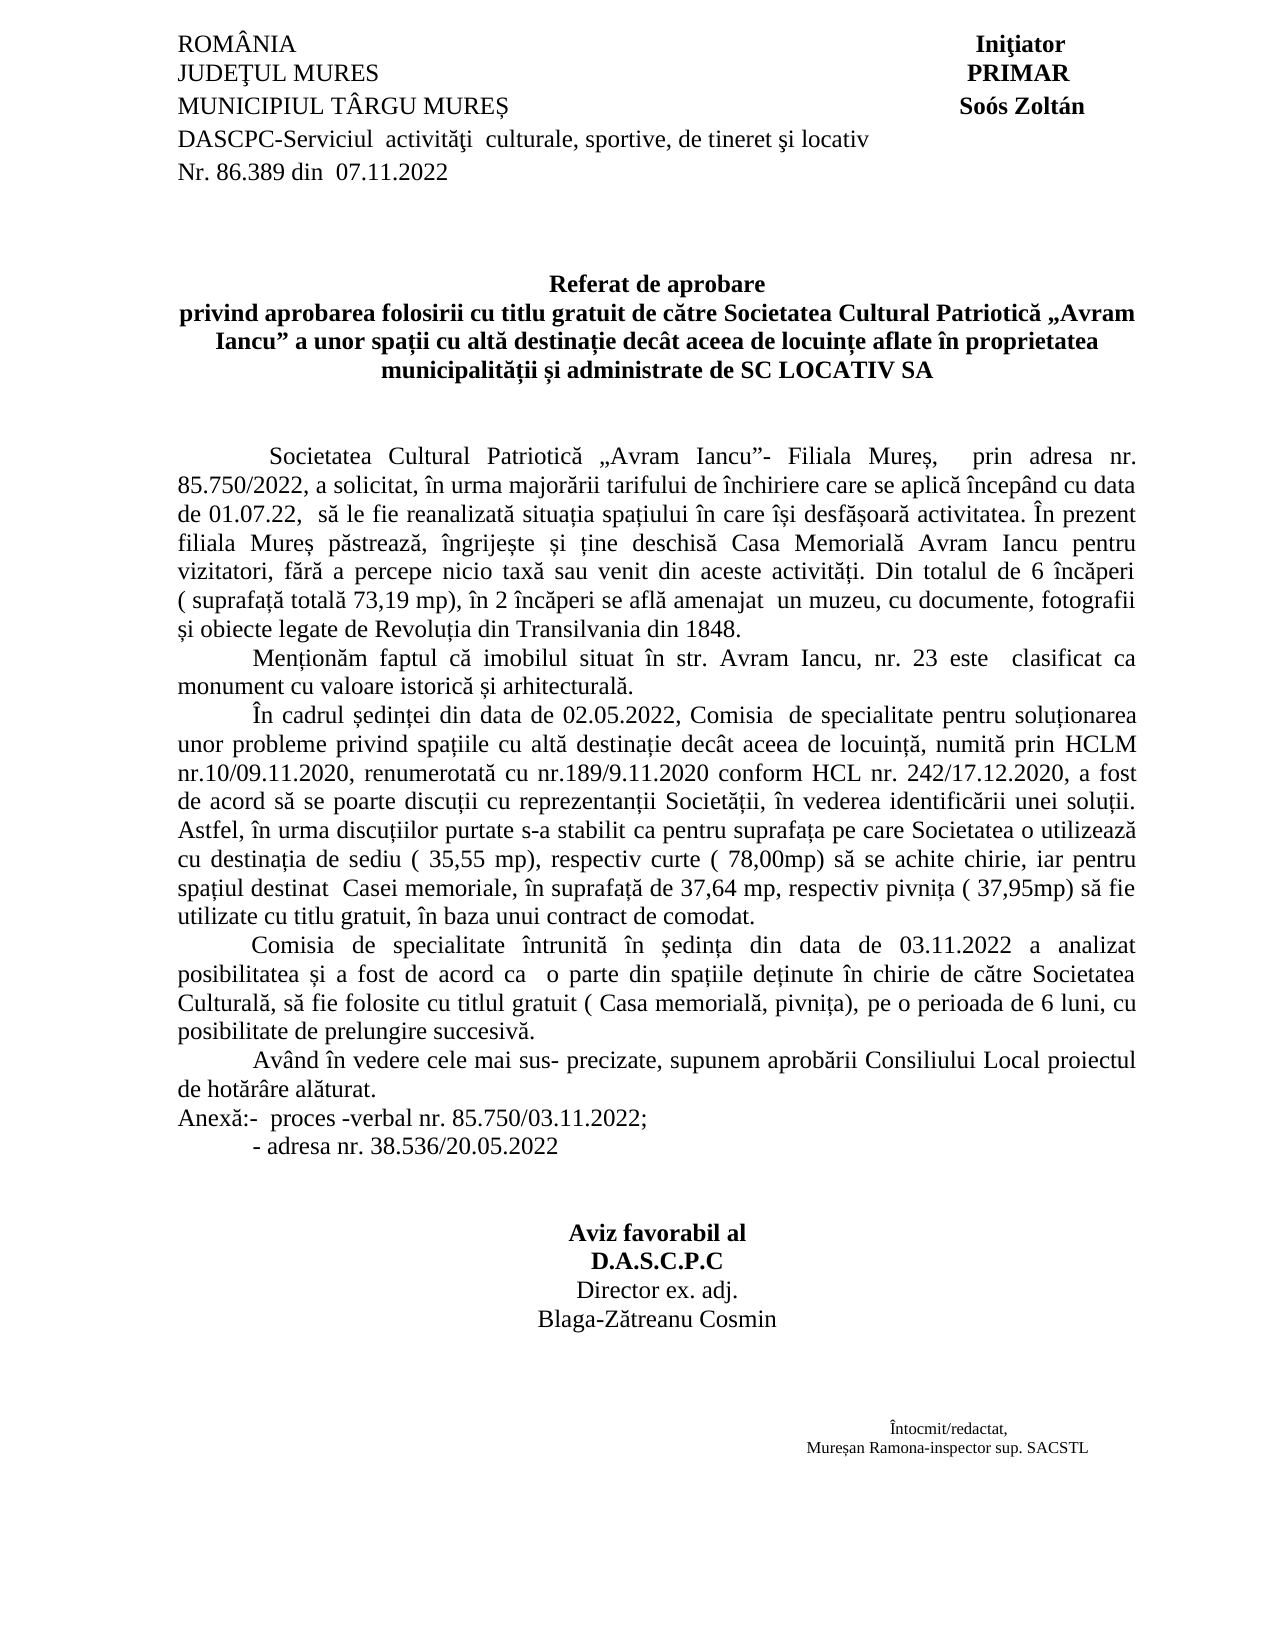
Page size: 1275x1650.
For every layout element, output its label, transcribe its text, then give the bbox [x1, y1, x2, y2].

text Referat de aprobare [177, 269, 1137, 298]
text Blaga-Zătreanu Cosmin [177, 1304, 1137, 1333]
text Având în vedere cele mai sus- precizate, supunem aprobării Consiliului Local proiectul de hotărâre alăturat. [177, 1045, 1137, 1103]
text MUNICIPIUL TÂRGU MUREȘ Soós Zoltán [177, 91, 1137, 120]
text Mureșan Ramona-inspector sup. SACSTL [177, 1438, 1137, 1457]
text DASCPC-Serviciul activităţi culturale, sportive, de tineret şi locativ [177, 124, 1137, 153]
text Întocmit/redactat, [177, 1419, 1137, 1438]
text Aviz favorabil al [177, 1218, 1137, 1246]
text Director ex. adj. [177, 1275, 1137, 1304]
text Menționăm faptul că imobilul situat în str. Avram Iancu, nr. 23 este clasificat ca monument cu valoare istorică și arhitecturală. [177, 643, 1137, 700]
text - adresa nr. 38.536/20.05.2022 [177, 1131, 1137, 1160]
text privind aprobarea folosirii cu titlu gratuit de către Societatea Cultural Patriotică „Avram Iancu” a unor spații cu altă destinație decât aceea de locuințe aflate în proprietatea municipalității și administrate de SC LOCATIV SA [177, 298, 1137, 384]
text JUDEŢUL MURES PRIMAR [177, 58, 1137, 87]
text Comisia de specialitate întrunită în ședința din data de 03.11.2022 a analizat posibilitatea și a fost de acord ca o parte din spațiile deținute în chirie de către Societatea Culturală, să fie folosite cu titlul gratuit ( Casa memorială, pivnița), pe o perioada de 6 luni, cu posibilitate de prelungire succesivă. [177, 930, 1137, 1045]
text În cadrul ședinței din data de 02.05.2022, Comisia de specialitate pentru soluționarea unor probleme privind spațiile cu altă destinație decât aceea de locuință, numită prin HCLM nr.10/09.11.2020, renumerotată cu nr.189/9.11.2020 conform HCL nr. 242/17.12.2020, a fost de acord să se poarte discuții cu reprezentanții Societății, în vederea identificării unei soluții. Astfel, în urma discuțiilor purtate s-a stabilit ca pentru suprafața pe care Societatea o utilizează cu destinația de sediu ( 35,55 mp), respectiv curte ( 78,00mp) să se achite chirie, iar pentru spațiul destinat Casei memoriale, în suprafață de 37,64 mp, respectiv pivnița ( 37,95mp) să fie utilizate cu titlu gratuit, în baza unui contract de comodat. [177, 729, 1137, 930]
text Anexă:- proces -verbal nr. 85.750/03.11.2022; [177, 1103, 1137, 1131]
text Nr. 86.389 din 07.11.2022 [177, 157, 1137, 186]
text D.A.S.C.P.C [177, 1246, 1137, 1275]
text Societatea Cultural Patriotică „Avram Iancu”- Filiala Mureș, prin adresa nr. 85.750/2022, a solicitat, în urma majorării tarifului de închiriere care se aplică începând cu data de 01.07.22, să le fie reanalizată situația spațiului în care își desfășoară activitatea. În prezent filiala Mureș păstrează, îngrijește și ține deschisă Casa Memorială Avram Iancu pentru vizitatori, fără a percepe nicio taxă sau venit din aceste activități. Din totalul de 6 încăperi ( suprafață totală 73,19 mp), în 2 încăperi se află amenajat un muzeu, cu documente, fotografii și obiecte legate de Revoluția din Transilvania din 1848. [177, 441, 1137, 643]
text ROMÂNIA Iniţiator [177, 29, 1137, 58]
